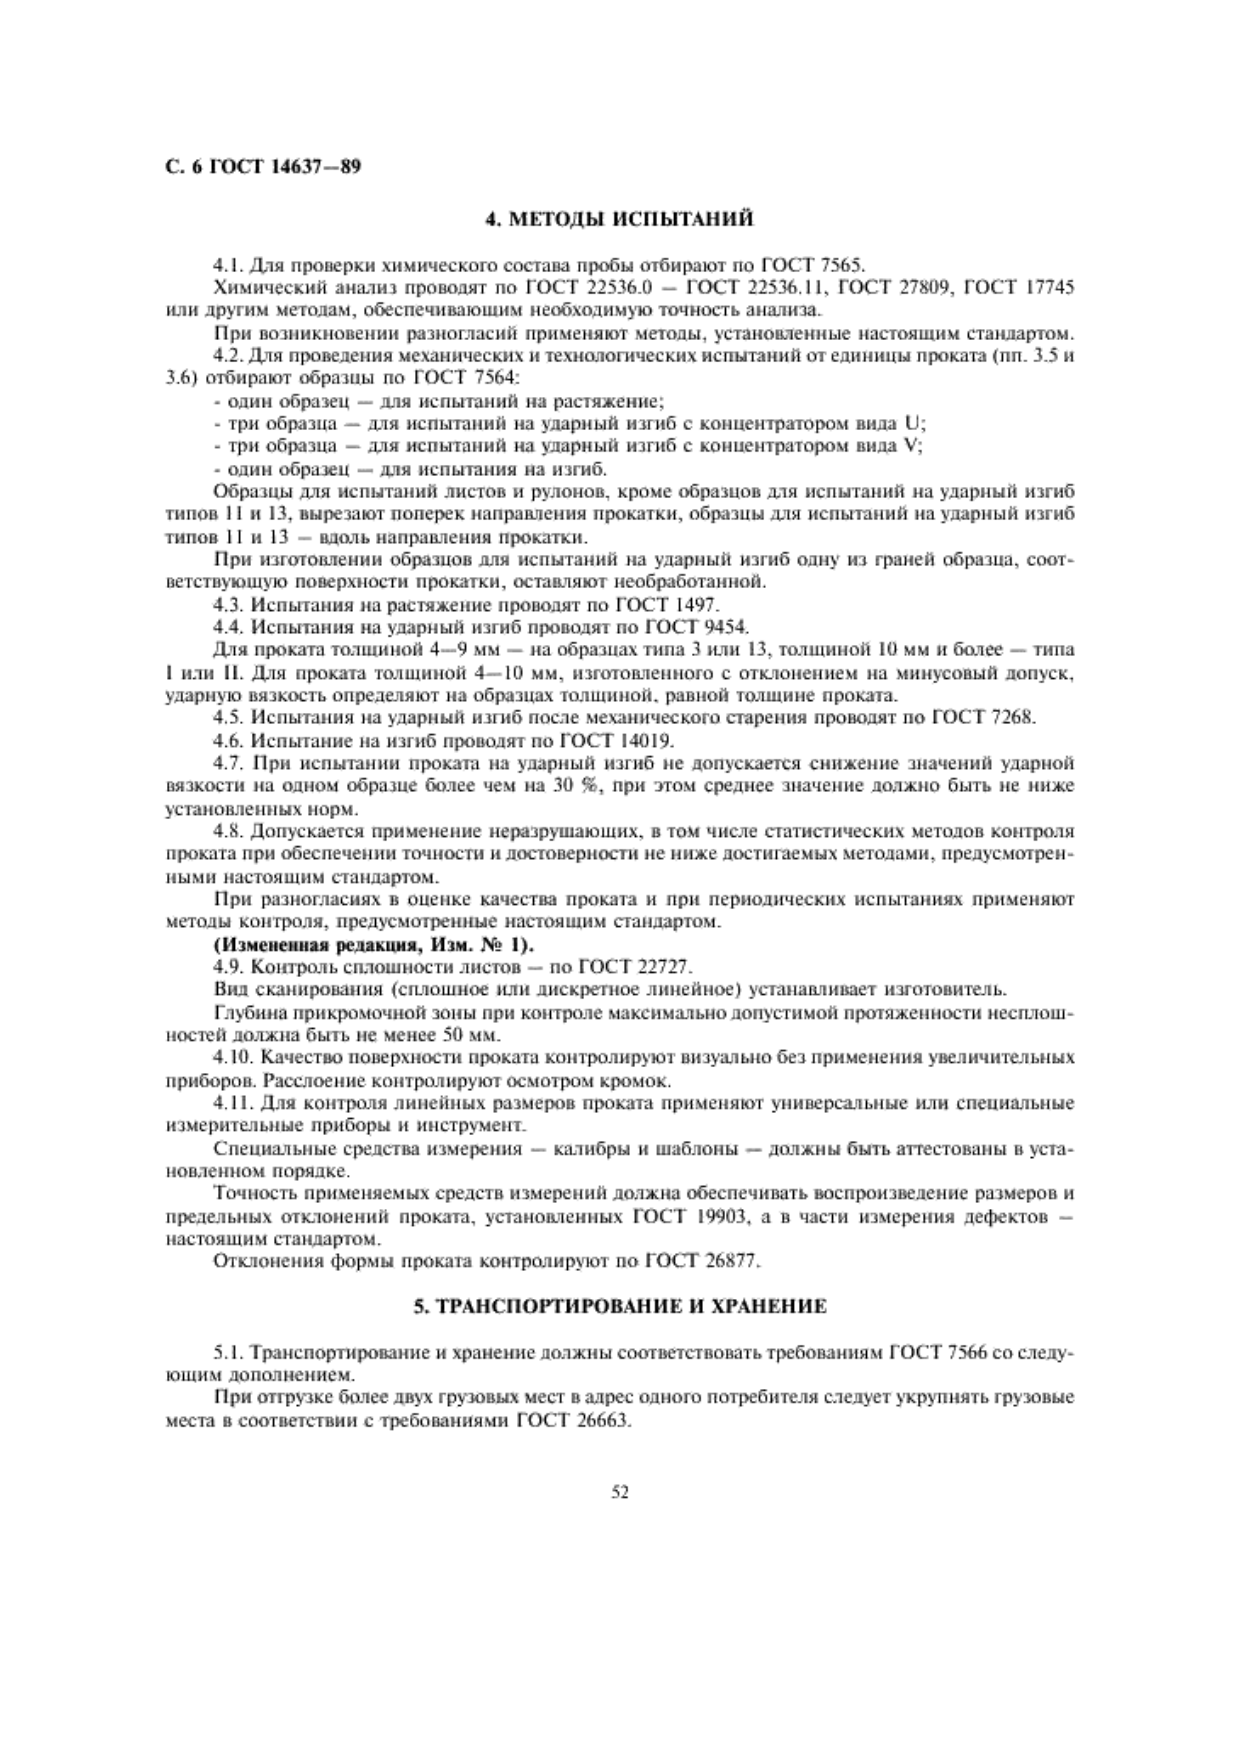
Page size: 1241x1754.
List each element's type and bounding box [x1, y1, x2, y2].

picture [59, 41, 1182, 1631]
